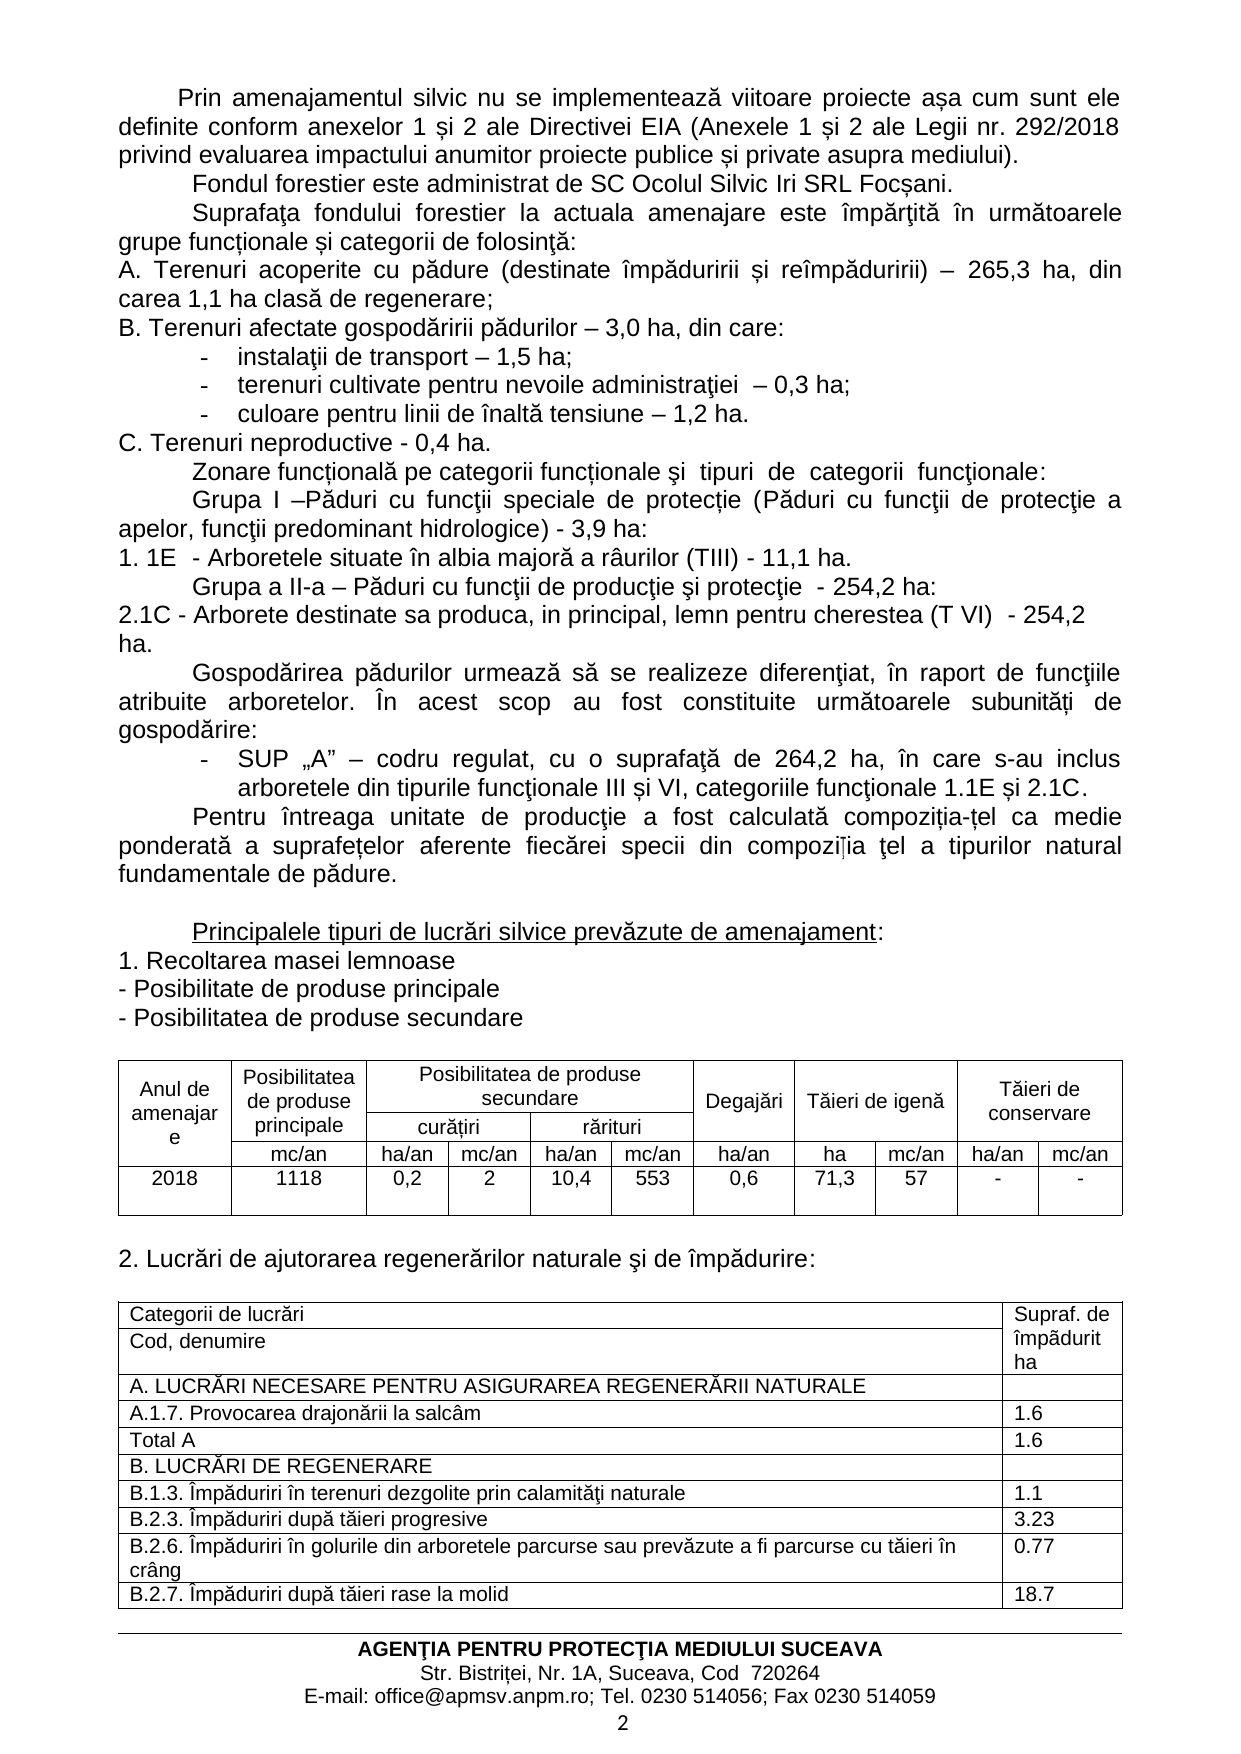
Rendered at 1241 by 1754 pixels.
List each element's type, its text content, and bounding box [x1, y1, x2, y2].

table_cell ha/an [531, 1142, 611, 1166]
text Prin amenajamentul silvic nu se implementează viitoare proiecte așa cum sunt ele definite conform anexelor 1 și 2 ale Directivei EIA (Anexele 1 și 2 ale Legii nr. 292/2018 privind evaluarea impactului anumitor proiecte publice și private asupra mediului). [118, 83, 1122, 169]
list instalaţii de transport – 1,5 ha; [200, 341, 1122, 370]
list terenuri cultivate pentru nevoile administraţiei – 0,3 ha; [200, 370, 1122, 399]
text Grupa I –Păduri cu funcţii speciale de protecție (Păduri cu funcţii de protecţie a apelor, funcţii predominant hidrologice) - 3,9 ha: [118, 486, 1122, 543]
table_cell A. LUCRĂRI NECESARE PENTRU ASIGURAREA REGENERĂRII NATURALE [119, 1375, 1002, 1400]
table_cell B.2.6. Împăduriri în golurile din arboretele parcurse sau prevăzute a fi parcurse cu tăieri în crâng [119, 1534, 1002, 1582]
text B. Terenuri afectate gospodăririi pădurilor – 3,0 ha, din care: [118, 313, 1122, 341]
table_cell mc/an [1039, 1142, 1122, 1166]
table_cell mc/an [876, 1142, 957, 1166]
table_header Posibilitatea de produse principale [232, 1061, 366, 1141]
table_cell 18.7 [1003, 1583, 1122, 1608]
table_header Tăieri de conservare [958, 1061, 1122, 1141]
table_cell B.1.3. Împăduriri în terenuri dezgolite prin calamităţi naturale [119, 1481, 1002, 1507]
text Zonare funcțională pe categorii funcționale şi tipuri de categorii funcţionale: [118, 457, 1122, 486]
table_cell 0,6 [694, 1167, 794, 1215]
text Gospodărirea pădurilor urmează să se realizeze diferenţiat, în raport de funcţiile atribuite arboretelor. În acest scop au fost constituite următoarele subunități de gospodărire: [118, 658, 1122, 744]
text Suprafaţa fondului forestier la actuala amenajare este împărţită în următoarele grupe funcționale și categorii de folosinţă: [118, 198, 1122, 255]
table_cell Cod, denumire [119, 1329, 1002, 1374]
table_cell 0,2 [367, 1167, 448, 1215]
table_cell 1.1 [1003, 1481, 1122, 1507]
table_cell [1003, 1375, 1122, 1400]
table_cell [1003, 1455, 1122, 1480]
table_cell rărituri [531, 1113, 693, 1141]
table_cell mc/an [232, 1142, 366, 1166]
text C. Terenuri neproductive - 0,4 ha. [118, 428, 1122, 457]
table_cell 71,3 [795, 1167, 875, 1215]
text Principalele tipuri de lucrări silvice prevăzute de amenajament: [118, 917, 1122, 946]
table_cell ha/an [694, 1142, 794, 1166]
table_cell B.2.7. Împăduriri după tăieri rase la molid [119, 1583, 1002, 1608]
table_cell mc/an [449, 1142, 530, 1166]
text Grupa a II-a – Păduri cu funcţii de producţie şi protecţie - 254,2 ha: [118, 572, 1122, 601]
text 1. 1E - Arboretele situate în albia majoră a râurilor (TIII) - 11,1 ha. [118, 543, 1122, 572]
table_cell B.2.3. Împăduriri după tăieri progresive [119, 1508, 1002, 1533]
table_header Supraf. de împãdurit ha [1003, 1303, 1122, 1374]
text Pentru întreaga unitate de producţie a fost calculată compoziția-țel ca medie ponderată a suprafețelor aferente fiecărei specii din compoziŢia ţel a tipurilor natural fundamentale de pădure. [118, 802, 1122, 888]
table_cell 10,4 [531, 1167, 611, 1215]
table_cell ha [795, 1142, 875, 1166]
table_cell Total A [119, 1428, 1002, 1453]
table_header Posibilitatea de produse secundare [367, 1061, 693, 1112]
table_header Tăieri de igenă [795, 1061, 957, 1141]
table_cell 1.6 [1003, 1401, 1122, 1427]
text 1. Recoltarea masei lemnoase [118, 946, 1122, 974]
text 2. Lucrări de ajutorarea regenerărilor naturale şi de împădurire: [118, 1244, 1122, 1273]
table_header Anul de amenajare [119, 1061, 231, 1166]
table_cell ha/an [958, 1142, 1038, 1166]
table_cell 1.6 [1003, 1428, 1122, 1453]
list SUP „A” – codru regulat, cu o suprafaţă de 264,2 ha, în care s-au inclus arboretele din tipurile funcţionale III și VI, categoriile funcţionale 1.1E și 2.1C. [200, 744, 1122, 802]
table_cell 553 [612, 1167, 693, 1215]
text A. Terenuri acoperite cu pădure (destinate împăduririi și reîmpăduririi) – 265,3 ha, din carea 1,1 ha clasă de regenerare; [118, 255, 1122, 313]
table_cell mc/an [612, 1142, 693, 1166]
table_cell 2 [449, 1167, 530, 1215]
table_cell 57 [876, 1167, 957, 1215]
text - Posibilitate de produse principale [118, 974, 1122, 1003]
text - Posibilitatea de produse secundare [118, 1003, 1122, 1032]
table_cell 1118 [232, 1167, 366, 1215]
table_cell A.1.7. Provocarea drajonării la salcâm [119, 1401, 1002, 1427]
table_cell 3.23 [1003, 1508, 1122, 1533]
table_header Categorii de lucrări [119, 1303, 1002, 1328]
table_cell - [958, 1167, 1038, 1215]
table_cell curățiri [367, 1113, 530, 1141]
table_cell 0.77 [1003, 1534, 1122, 1582]
list culoare pentru linii de înaltă tensiune – 1,2 ha. [200, 399, 1122, 428]
table_cell - [1039, 1167, 1122, 1215]
table_cell 2018 [119, 1167, 231, 1215]
table_header Degajări [694, 1061, 794, 1141]
table_cell B. LUCRĂRI DE REGENERARE [119, 1455, 1002, 1480]
table_cell ha/an [367, 1142, 448, 1166]
text 2.1C - Arborete destinate sa produca, in principal, lemn pentru cherestea (T VI) - 254,2 ha. [118, 601, 1122, 658]
text Fondul forestier este administrat de SC Ocolul Silvic Iri SRL Focșani. [118, 169, 1122, 198]
